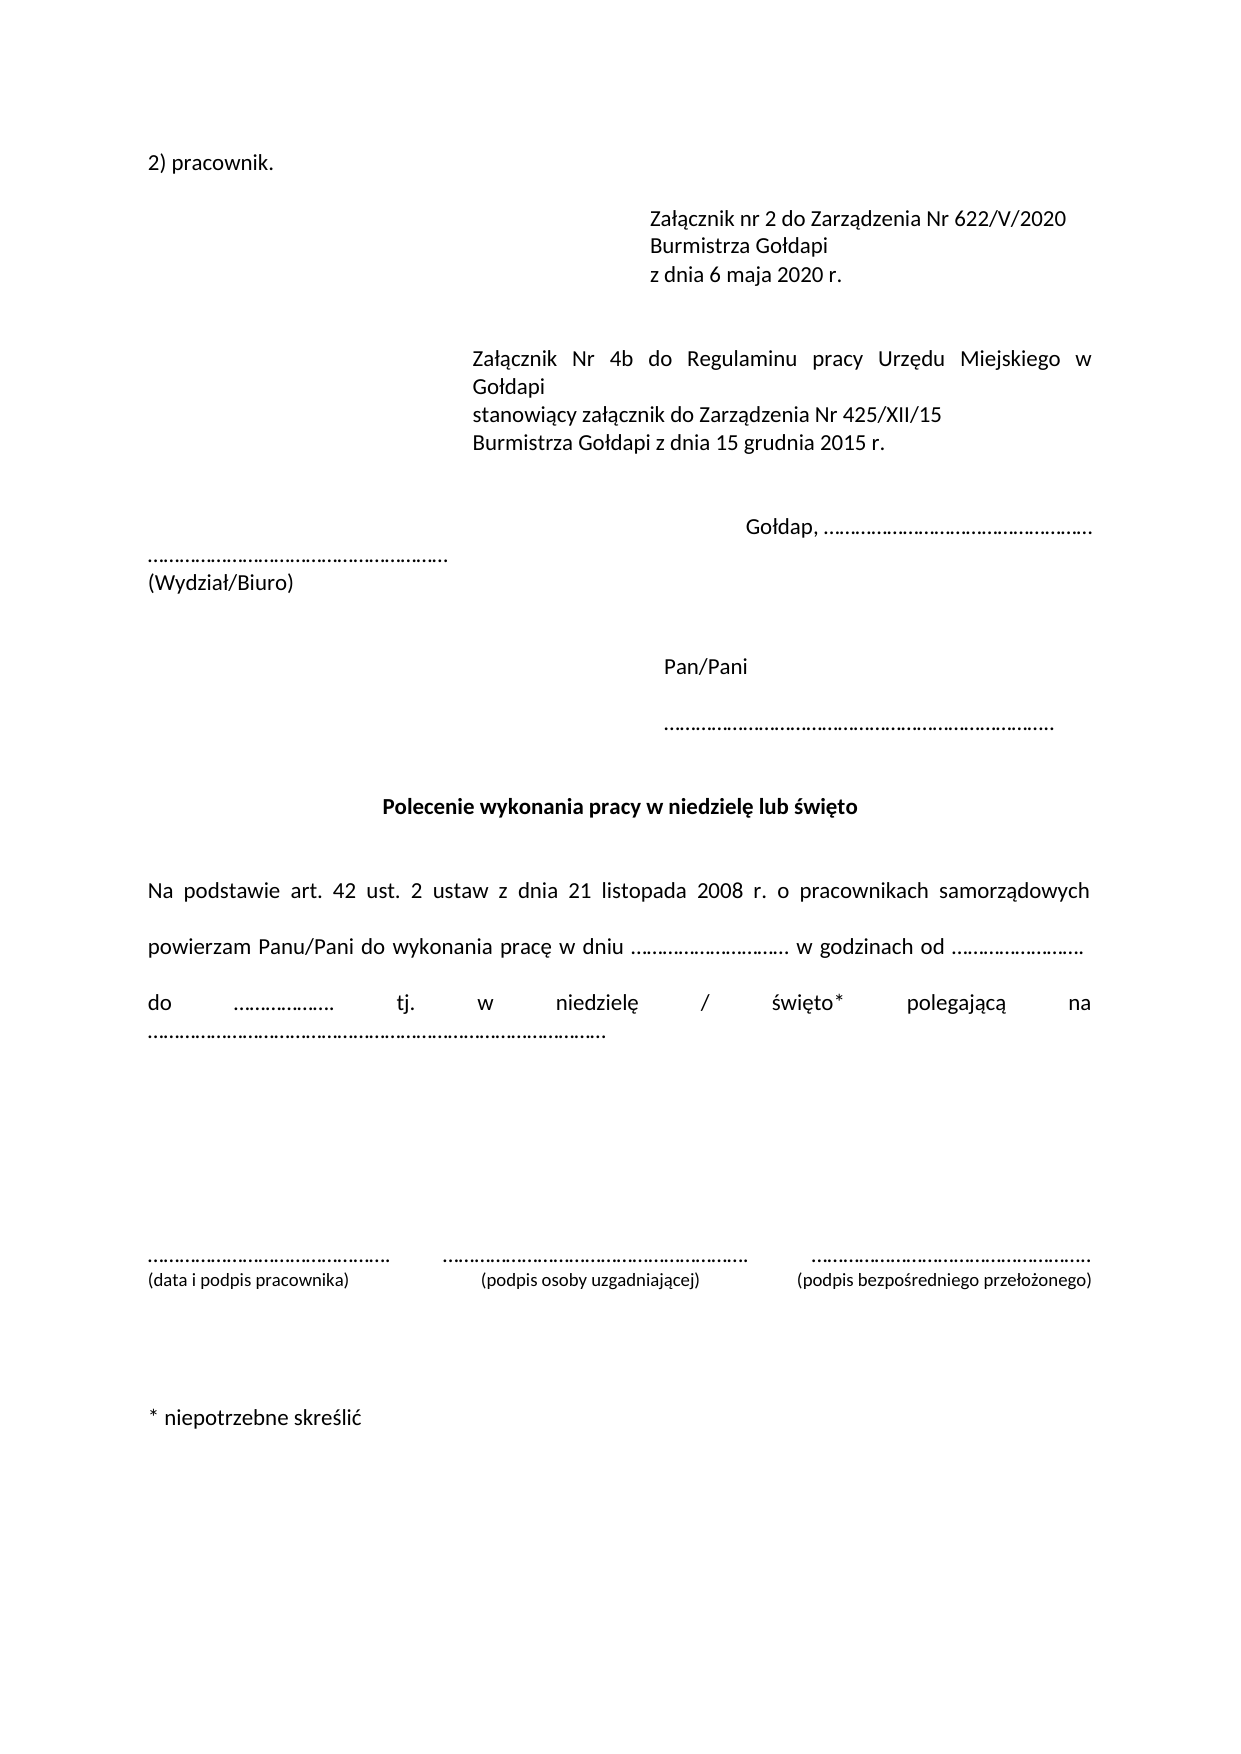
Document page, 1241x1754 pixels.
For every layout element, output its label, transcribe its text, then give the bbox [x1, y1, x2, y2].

text ………………………………………………… [148, 540, 1093, 568]
text 2) pracownik. [148, 148, 1093, 176]
text (data i podpis pracownika) (podpis osoby uzgadniającej) (podpis bezpośredniego przełożonego) [148, 1268, 1093, 1291]
text Burmistrza Gołdapi [650, 232, 1093, 260]
text Na podstawie art. 42 ust. 2 ustaw z dnia 21 listopada 2008 r. o pracownikach samorządowych powierzam Panu/Pani do wykonania pracę w dniu ………………………… w godzinach od ……………………. do ………………. tj. w niedzielę / święto* polegającą na …………………………………………………………………………… [148, 876, 1093, 1044]
text (Wydział/Biuro) [148, 568, 1093, 596]
text Gołdap, …………………………………………… [148, 512, 1093, 540]
text * niepotrzebne skreślić [148, 1403, 1093, 1431]
text stanowiący załącznik do Zarządzenia Nr 425/XII/15 [472, 400, 1093, 428]
text Burmistrza Gołdapi z dnia 15 grudnia 2015 r. [472, 428, 1093, 456]
text Polecenie wykonania pracy w niedzielę lub święto [148, 792, 1093, 820]
text z dnia 6 maja 2020 r. [650, 260, 1093, 288]
text ……………………………………………………………….. [590, 708, 1093, 736]
text Załącznik nr 2 do Zarządzenia Nr 622/V/2020 [650, 204, 1093, 232]
text Pan/Pani [590, 652, 1093, 680]
text Załącznik Nr 4b do Regulaminu pracy Urzędu Miejskiego w Gołdapi [472, 344, 1093, 400]
text ………………………………………. …………………………………………………. …………………………………………….. [148, 1240, 1093, 1268]
